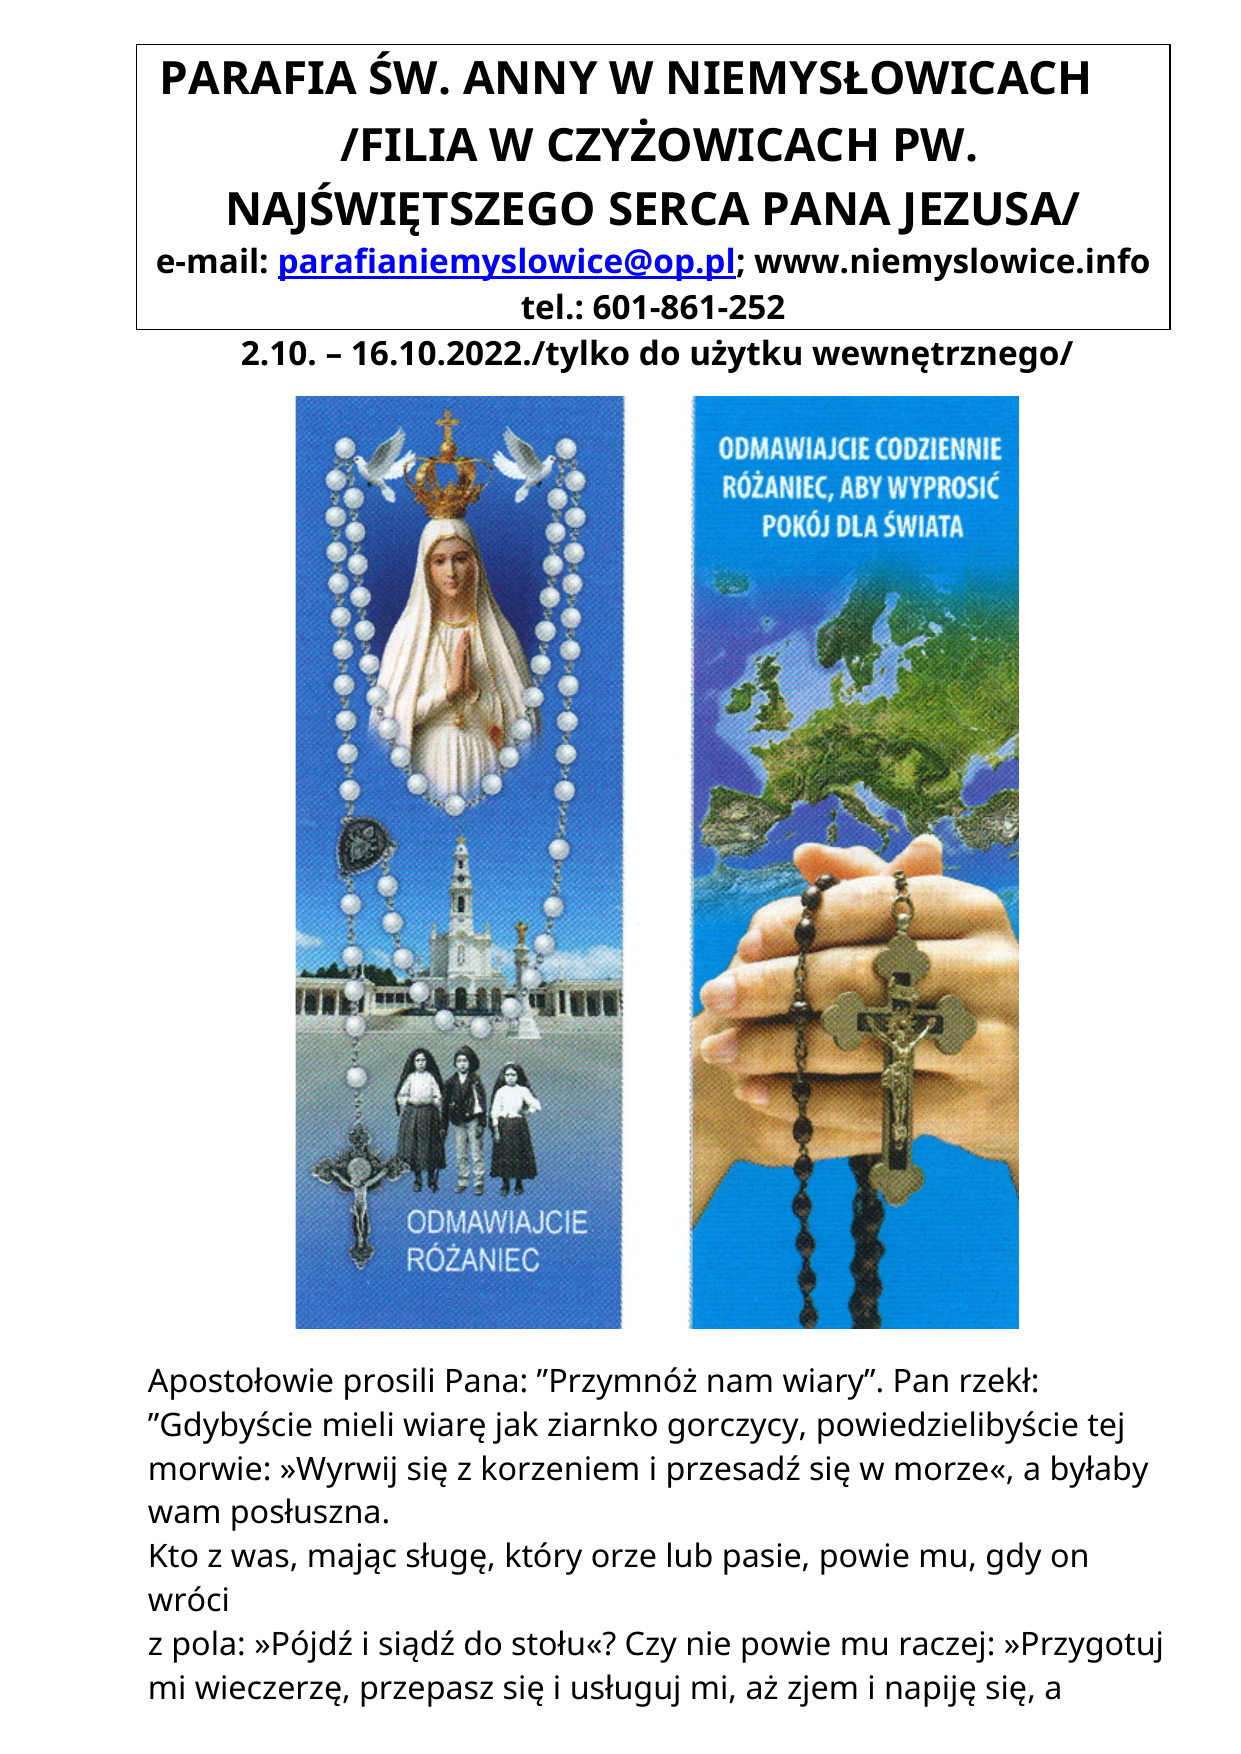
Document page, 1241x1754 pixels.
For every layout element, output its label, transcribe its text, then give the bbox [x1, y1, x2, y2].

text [148, 1358, 1167, 1709]
text 2.10. – 16.10.2022./tylko do użytku wewnętrznego/ [148, 330, 1167, 376]
picture [295, 396, 1019, 1329]
table_header PARAFIA ŚW. ANNY W NIEMYSŁOWICACH /FILIA W CZYŻOWICACH PW. NAJŚWIĘTSZEGO SERCA PANA JEZUSA/ e-mail: parafianiemyslowice@op.pl; www.niemyslowice.info tel.: 601-861-252 [137, 45, 1169, 329]
